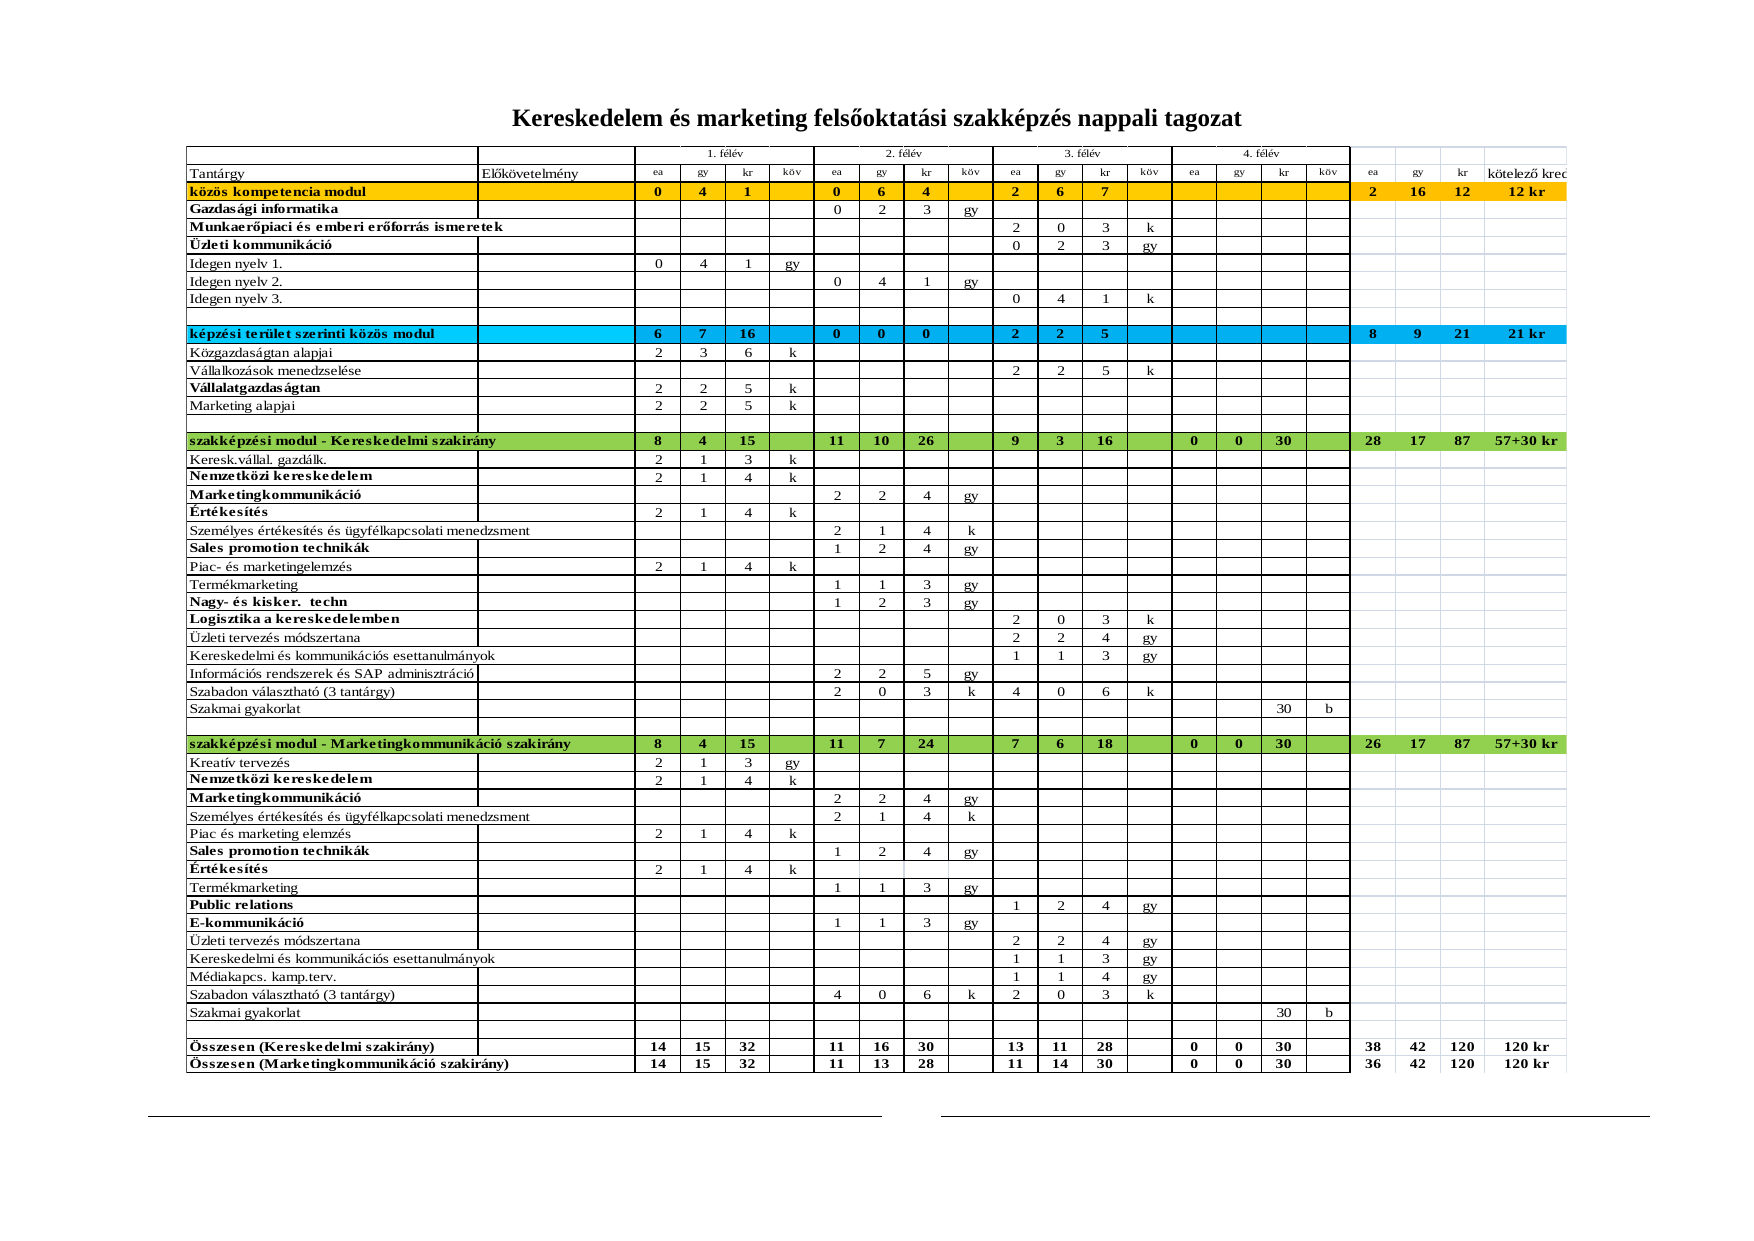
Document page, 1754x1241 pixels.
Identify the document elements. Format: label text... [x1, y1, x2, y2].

text Kereskedelem és marketing felsőoktatási szakképzés nappali tagozat [148, 103, 1606, 132]
